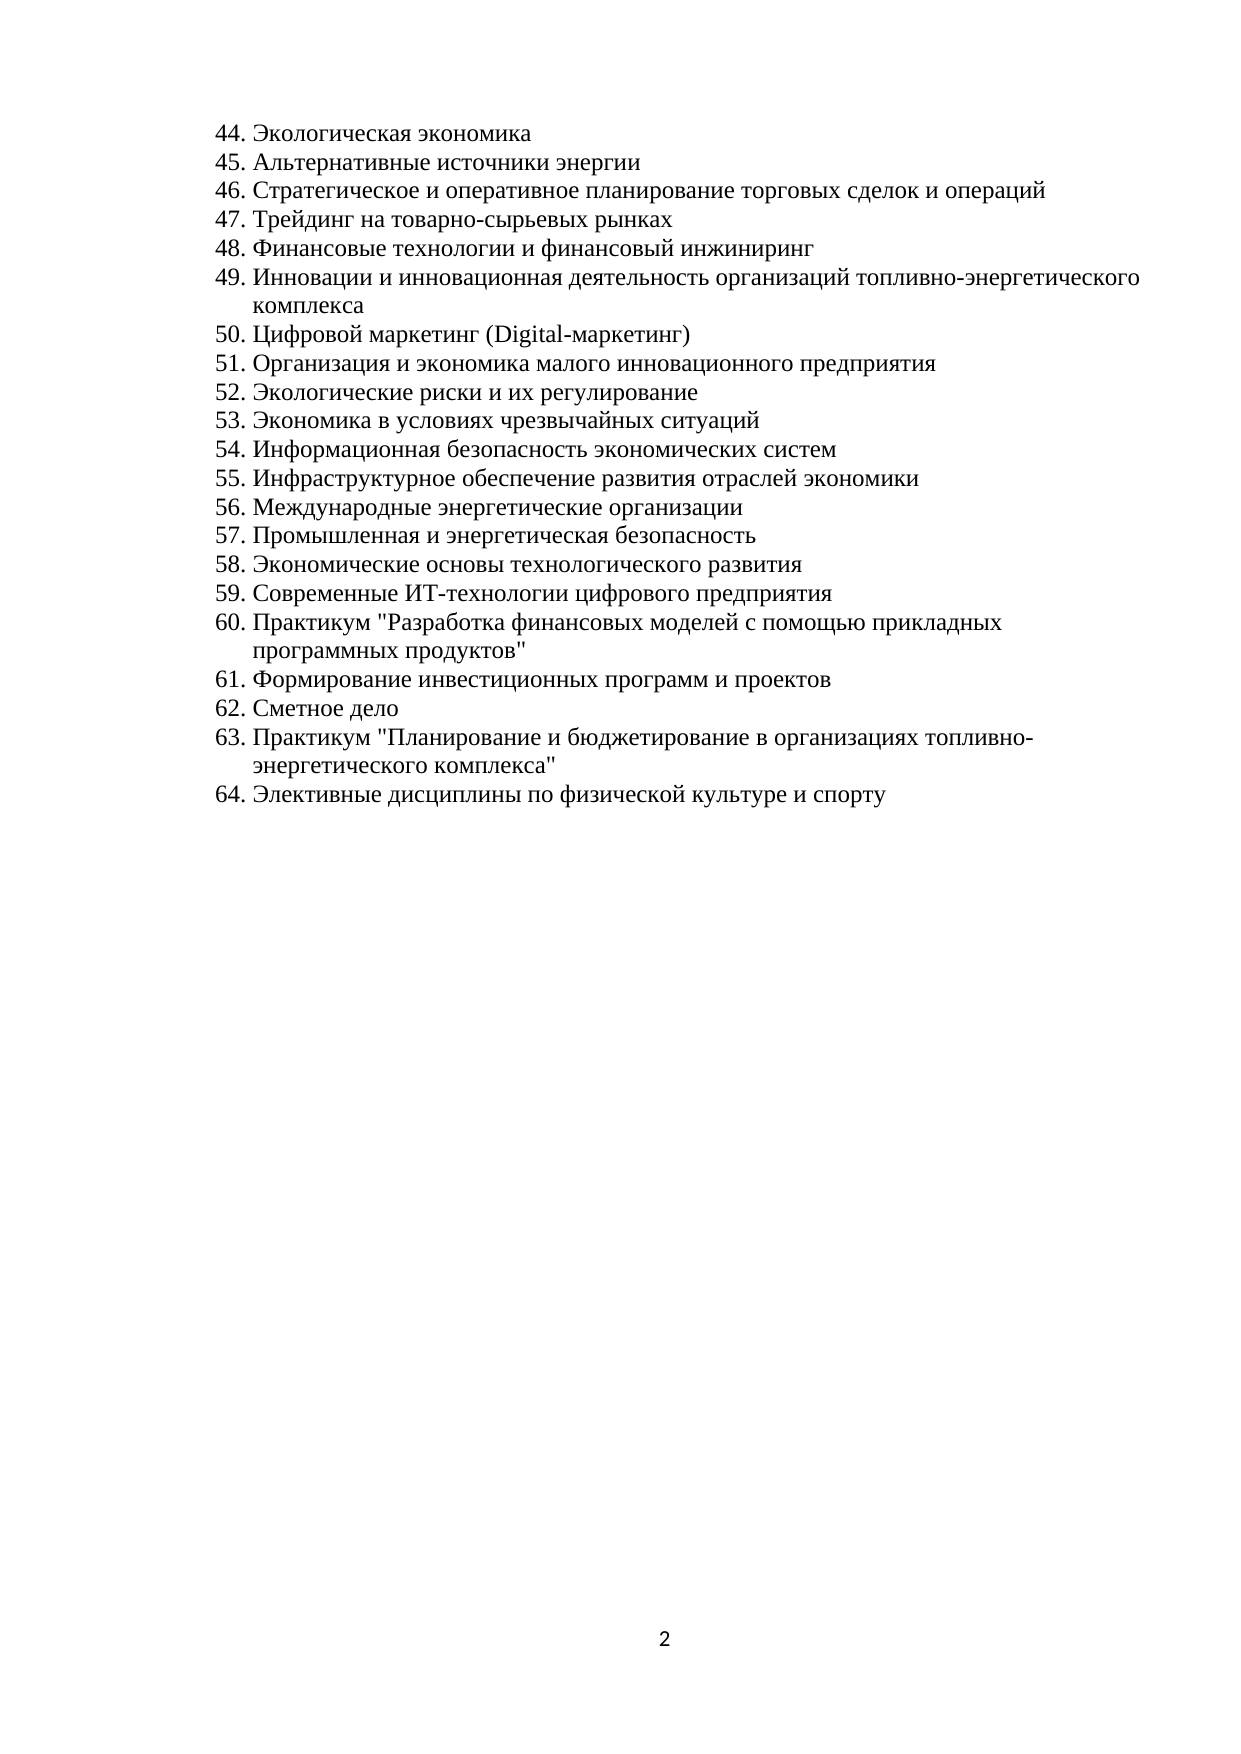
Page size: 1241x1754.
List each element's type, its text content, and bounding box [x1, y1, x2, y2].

list Элективные дисциплины по физической культуре и спорту [215, 779, 1152, 808]
list Организация и экономика малого инновационного предприятия [215, 348, 1152, 377]
list Экологическая экономика [215, 118, 1152, 147]
list Формирование инвестиционных программ и проектов [215, 664, 1152, 693]
list Инфраструктурное обеспечение развития отраслей экономики [215, 463, 1152, 492]
list Инновации и инновационная деятельность организаций топливно-энергетического комплекса [215, 262, 1152, 319]
list Практикум "Планирование и бюджетирование в организациях топливно-энергетического комплекса" [215, 722, 1152, 779]
list Промышленная и энергетическая безопасность [215, 521, 1152, 549]
list Сметное дело [215, 693, 1152, 722]
list Цифровой маркетинг (Digital-маркетинг) [215, 319, 1152, 348]
list Стратегическое и оперативное планирование торговых сделок и операций [215, 176, 1152, 204]
list Альтернативные источники энергии [215, 147, 1152, 176]
list Современные ИТ-технологии цифрового предприятия [215, 578, 1152, 607]
list Информационная безопасность экономических систем [215, 434, 1152, 463]
list Трейдинг на товарно-сырьевых рынках [215, 204, 1152, 233]
list Международные энергетические организации [215, 492, 1152, 521]
list Экономические основы технологического развития [215, 549, 1152, 578]
list Экономика в условиях чрезвычайных ситуаций [215, 406, 1152, 434]
list Финансовые технологии и финансовый инжиниринг [215, 233, 1152, 262]
list Практикум "Разработка финансовых моделей с помощью прикладных программных продуктов" [215, 607, 1152, 664]
list Экологические риски и их регулирование [215, 377, 1152, 406]
